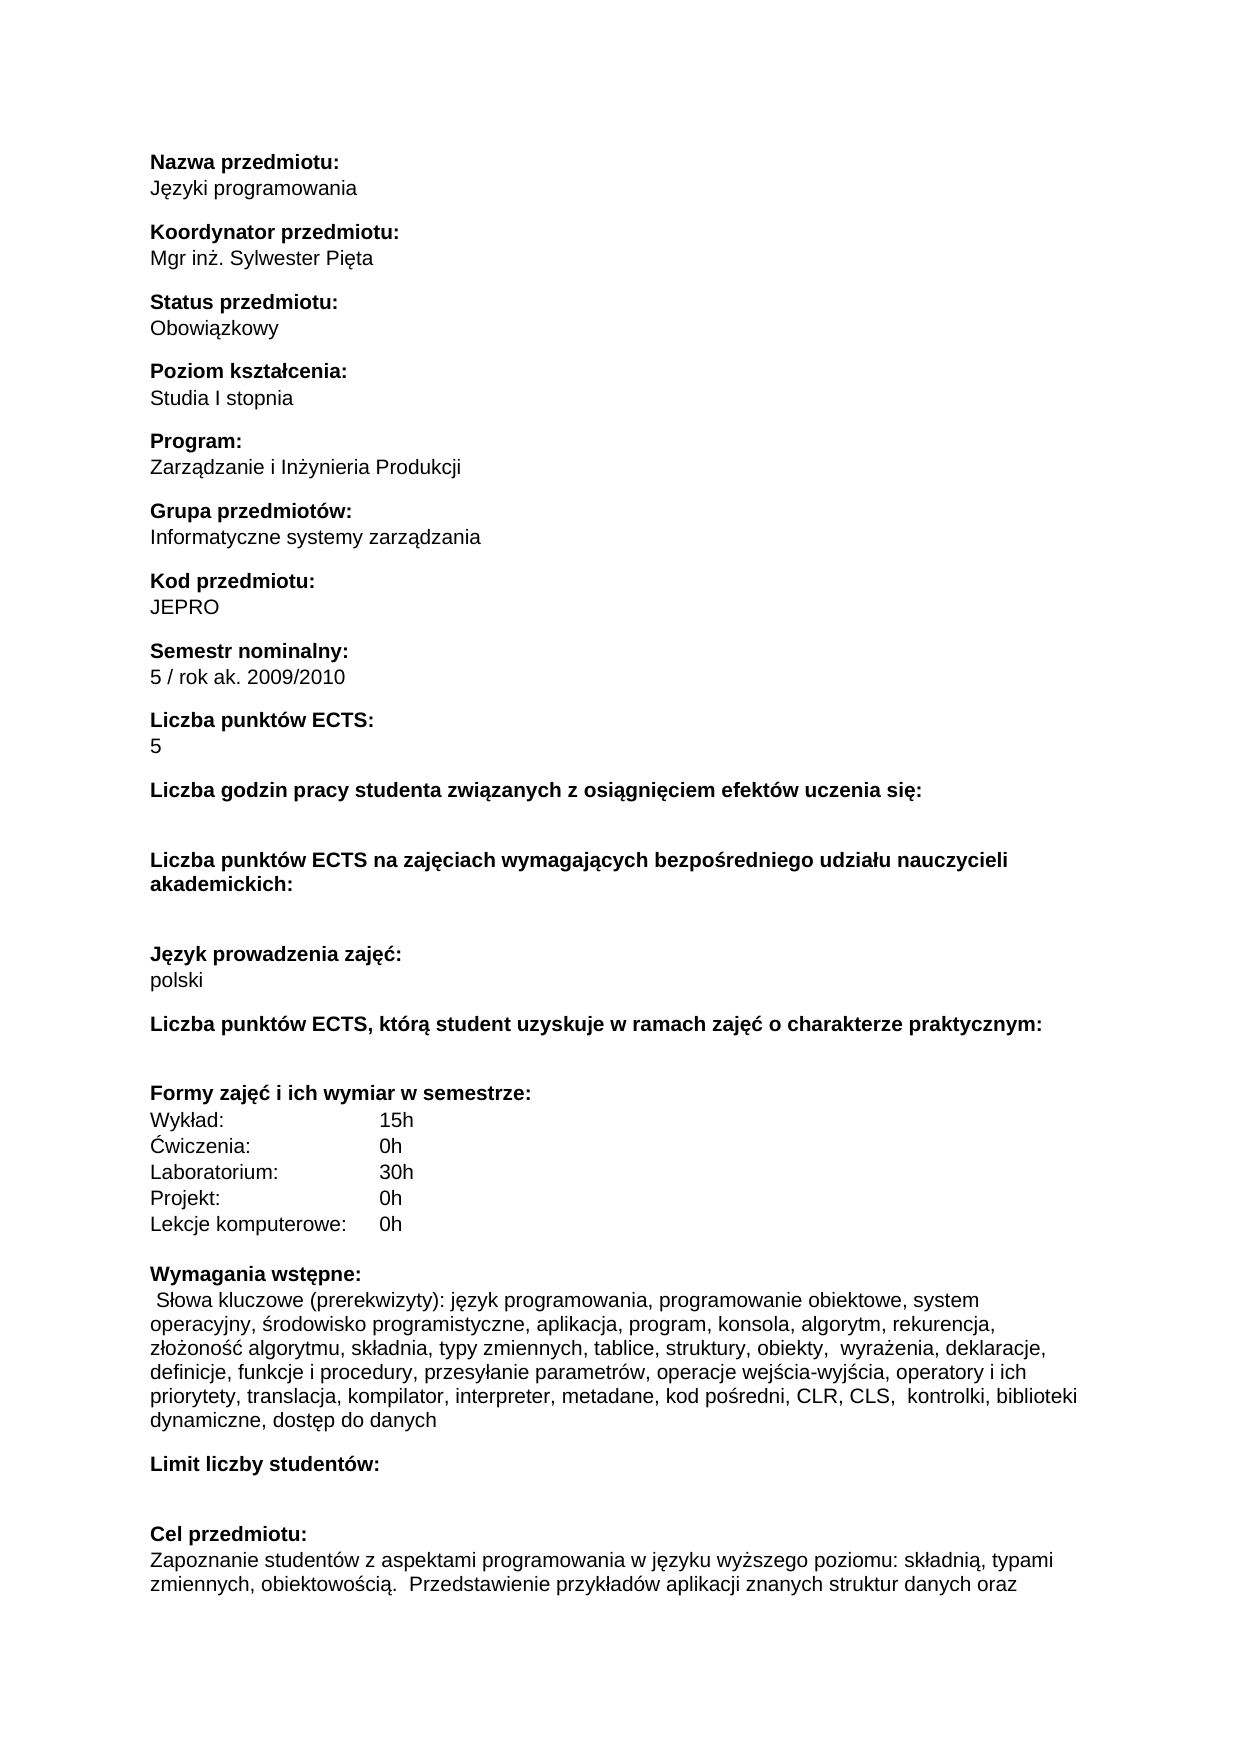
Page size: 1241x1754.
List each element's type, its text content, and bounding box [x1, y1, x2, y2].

text Semestr nominalny: [150, 638, 1090, 662]
table_cell Laboratorium: [140, 1160, 367, 1184]
text Grupa przedmiotów: [150, 499, 1090, 523]
text Program: [150, 429, 1090, 453]
text Informatyczne systemy zarządzania [150, 525, 1090, 549]
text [150, 1547, 1090, 1595]
table_cell 30h [369, 1158, 597, 1184]
text Słowa kluczowe (prerekwizyty): język programowania, programowanie obiektowe, system operacyjny, środowisko programistyczne, aplikacja, program, konsola, algorytm, rekurencja, złożoność algorytmu, składnia, typy zmiennych, tablice, struktury, obiekty, wyrażenia, deklaracje, definicje, funkcje i procedury, przesyłanie parametrów, operacje wejścia-wyjścia, operatory i ich priorytety, translacja, kompilator, interpreter, metadane, kod pośredni, CLR, CLS, kontrolki, biblioteki dynamiczne, dostęp do danych [150, 1288, 1090, 1432]
table_header Wykład: [140, 1108, 367, 1132]
table_cell Ćwiczenia: [140, 1134, 367, 1158]
text Kod przedmiotu: [150, 569, 1090, 593]
text Języki programowania [150, 176, 1090, 200]
text Język prowadzenia zajęć: [150, 942, 1090, 966]
text Formy zajęć i ich wymiar w semestrze: [150, 1081, 1090, 1105]
table_cell 0h [369, 1184, 597, 1210]
text Wymagania wstępne: [150, 1262, 1090, 1286]
table_cell Projekt: [140, 1186, 367, 1210]
text Koordynator przedmiotu: [150, 220, 1090, 244]
text Liczba punktów ECTS: [150, 708, 1090, 732]
text Nazwa przedmiotu: [150, 150, 1090, 174]
text Poziom kształcenia: [150, 359, 1090, 383]
table_header 15h [369, 1108, 597, 1132]
table_cell Lekcje komputerowe: [140, 1212, 367, 1236]
text Limit liczby studentów: [150, 1452, 1090, 1476]
text Zarządzanie i Inżynieria Produkcji [150, 455, 1090, 479]
table_cell 0h [369, 1210, 597, 1236]
text Cel przedmiotu: [150, 1521, 1090, 1545]
text Status przedmiotu: [150, 289, 1090, 313]
text JEPRO [150, 595, 1090, 619]
text Obowiązkowy [150, 316, 1090, 339]
text Liczba godzin pracy studenta związanych z osiągnięciem efektów uczenia się: [150, 778, 1090, 802]
text Liczba punktów ECTS, którą student uzyskuje w ramach zajęć o charakterze praktycznym: [150, 1011, 1090, 1035]
text Studia I stopnia [150, 385, 1090, 409]
text 5 / rok ak. 2009/2010 [150, 664, 1090, 688]
text Liczba punktów ECTS na zajęciach wymagających bezpośredniego udziału nauczycieli akademickich: [150, 848, 1090, 896]
table_cell 0h [369, 1132, 597, 1158]
text polski [150, 968, 1090, 992]
text Mgr inż. Sylwester Pięta [150, 246, 1090, 270]
text 5 [150, 734, 1090, 758]
